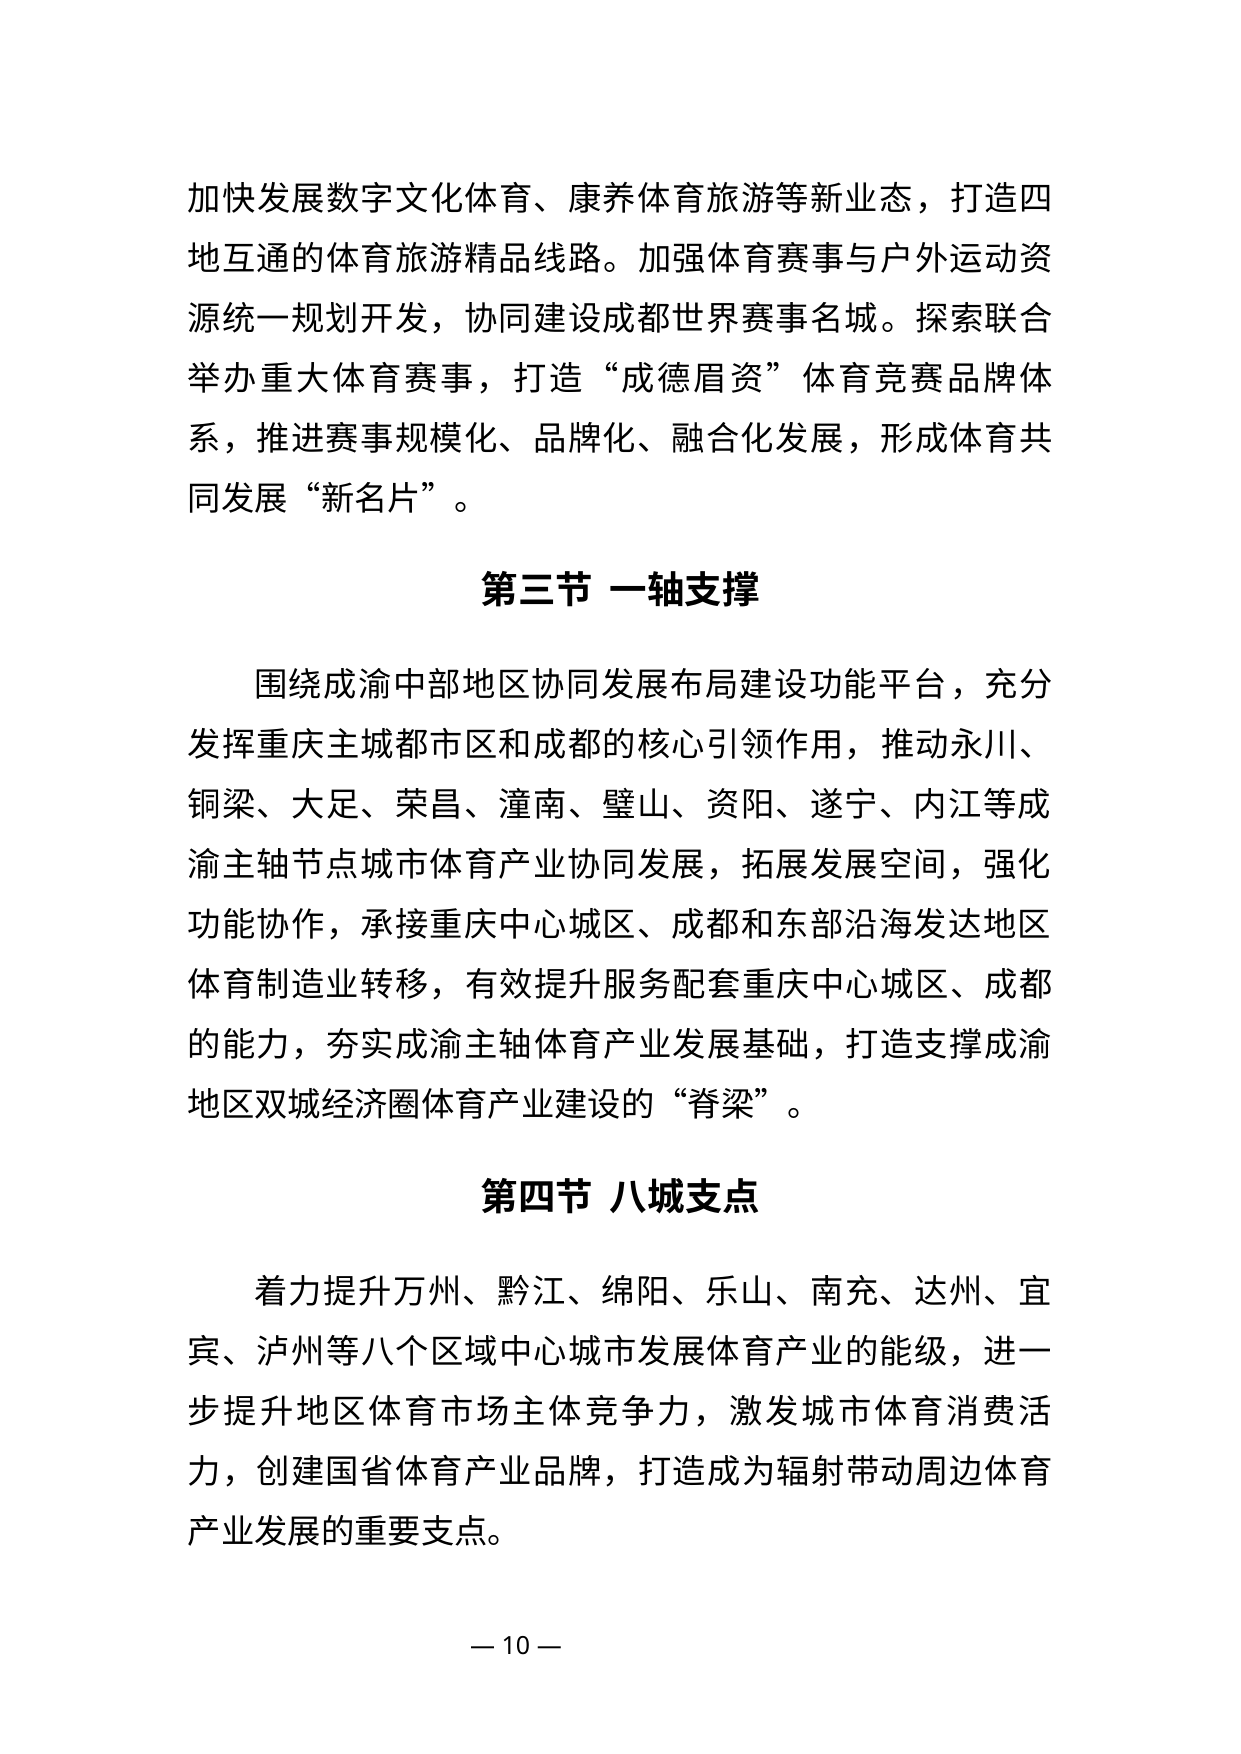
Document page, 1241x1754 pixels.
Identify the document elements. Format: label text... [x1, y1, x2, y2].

text 围绕成渝中部地区协同发展布局建设功能平台，充分发挥重庆主城都市区和成都的核心引领作用，推动永川、铜梁、大足、荣昌、潼南、璧山、资阳、遂宁、内江等成渝主轴节点城市体育产业协同发展，拓展发展空间，强化功能协作，承接重庆中心城区、成都和东部沿海发达地区体育制造业转移，有效提升服务配套重庆中心城区、成都的能力，夯实成渝主轴体育产业发展基础，打造支撑成渝地区双城经济圈体育产业建设的“脊梁”。 [187, 649, 1053, 1129]
text 第四节 八城支点 [187, 1162, 1053, 1222]
text 第三节 一轴支撑 [187, 555, 1053, 615]
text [187, 162, 1053, 522]
text 着力提升万州、黔江、绵阳、乐山、南充、达州、宜宾、泸州等八个区域中心城市发展体育产业的能级，进一步提升地区体育市场主体竞争力，激发城市体育消费活力，创建国省体育产业品牌，打造成为辐射带动周边体育产业发展的重要支点。 [187, 1255, 1053, 1555]
